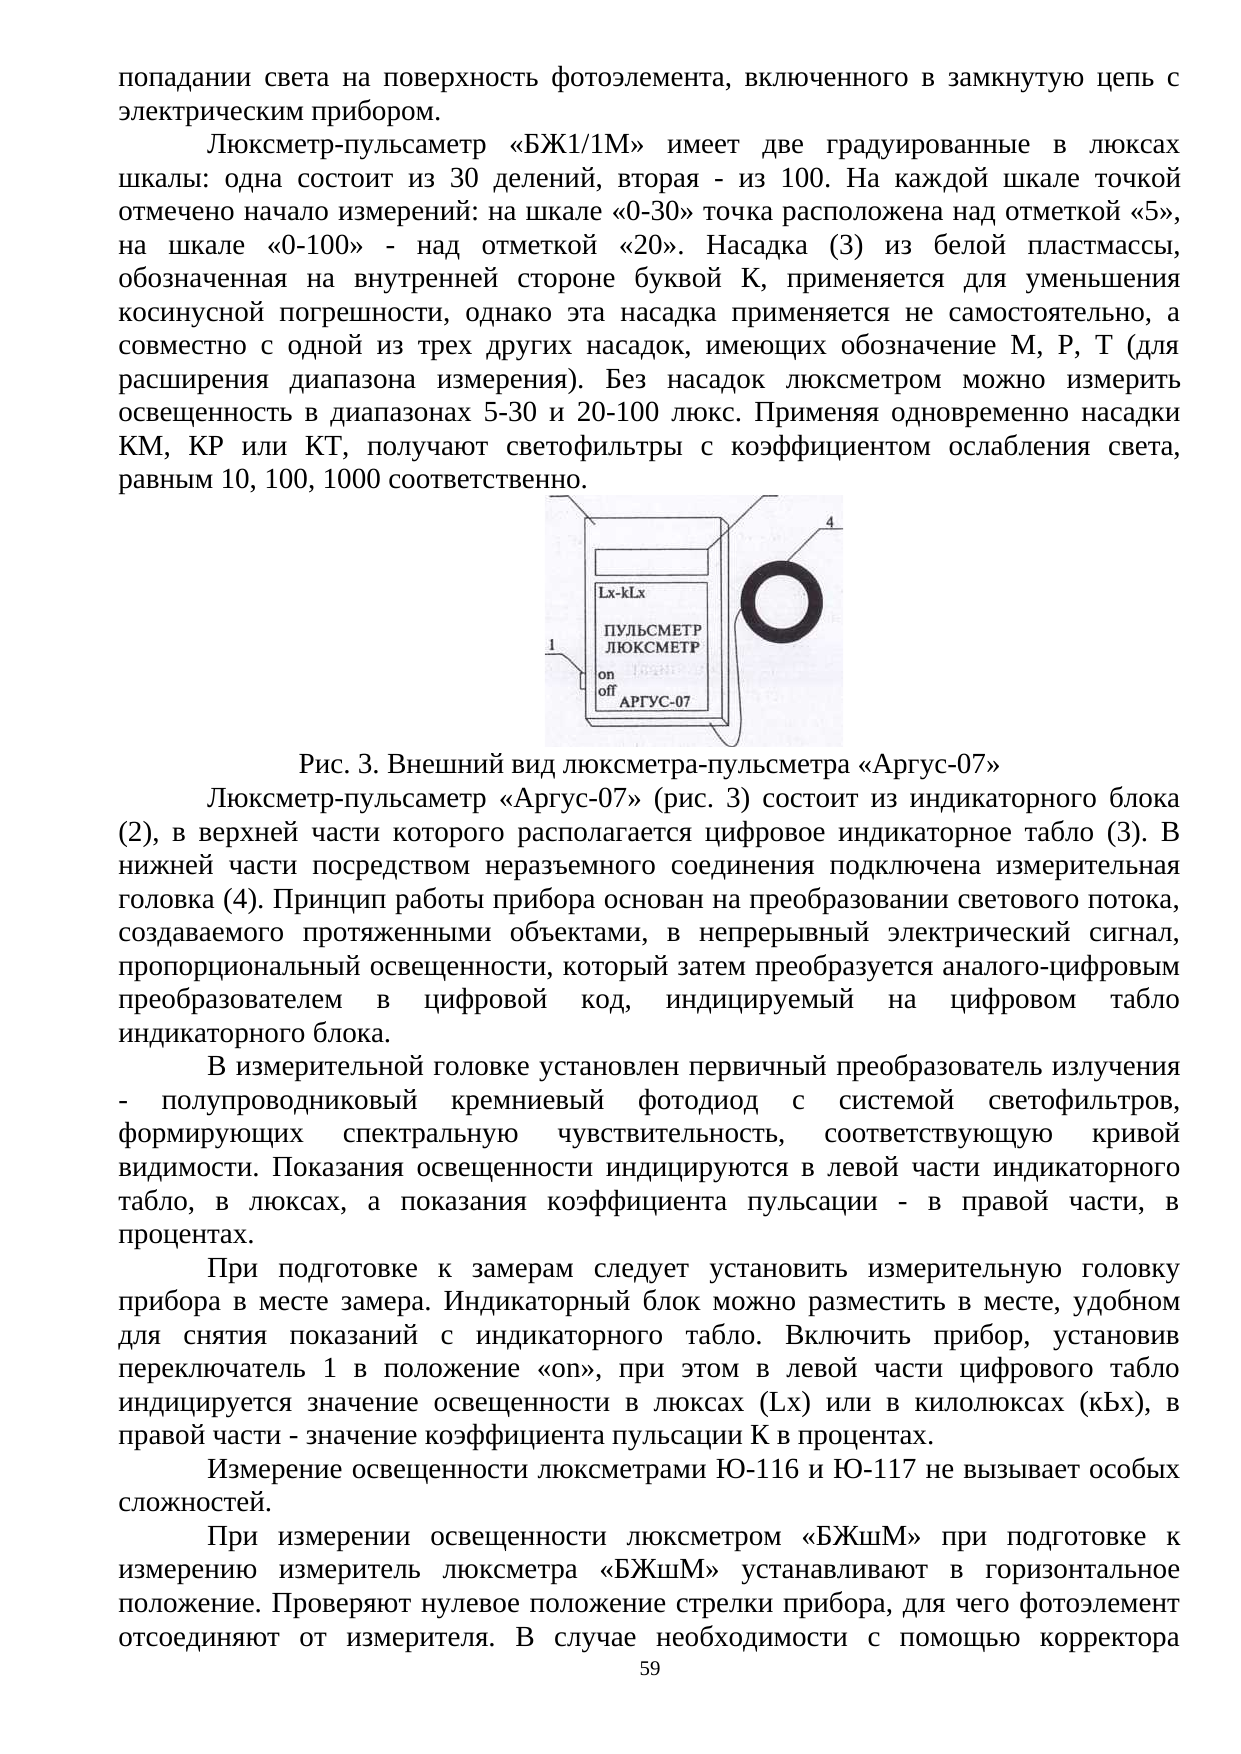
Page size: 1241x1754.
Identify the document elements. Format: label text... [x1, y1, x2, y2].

text В измерительной головке установлен первичный преобразователь излучения - полупроводниковый кремниевый фотодиод с системой светофильтров, формирующих спектральную чувствительность, соответствующую кривой видимости. Показания освещенности индицируются в левой части индикаторного табло, в люксах, а показания коэффициента пульсации - в правой части, в процентах. [118, 1048, 1181, 1250]
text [118, 1518, 1181, 1652]
text При подготовке к замерам следует установить измерительную головку прибора в месте замера. Индикаторный блок можно разместить в месте, удобном для снятия показаний с индикаторного табло. Включить прибор, установив переключатель 1 в положение «on», при этом в левой части цифрового табло индицируется значение освещенности в люксах (Lx) или в килолюксах (кЬх), в правой части - значение коэффициента пульсации К в процентах. [118, 1250, 1181, 1451]
text Люксметр-пульсаметр «Аргус-07» (рис. 3) состоит из индикаторного блока (2), в верхней части которого располагается цифровое индикаторное табло (3). В нижней части посредством неразъемного соединения подключена измерительная головка (4). Принцип работы прибора основан на преобразовании светового потока, создаваемого протяженными объектами, в непрерывный электрический сигнал, пропорциональный освещенности, который затем преобразуется аналого-цифровым преобразователем в цифровой код, индицируемый на цифровом табло индикаторного блока. [118, 780, 1181, 1048]
text Рис. 3. Внешний вид люксметра-пульсметра «Аргус-07» [118, 747, 1181, 780]
text Люксметр-пульсаметр «БЖ1/1М» имеет две градуированные в люксах шкалы: одна состоит из 30 делений, вторая - из 100. На каждой шкале точкой отмечено начало измерений: на шкале «0-30» точка расположена над отметкой «5», на шкале «0-100» - над отметкой «20». Насадка (3) из белой пластмассы, обозначенная на внутренней стороне буквой К, применяется для уменьшения косинусной погрешности, однако эта насадка применяется не самостоятельно, а совместно с одной из трех других насадок, имеющих обозначение М, Р, Т (для расширения диапазона измерения). Без насадок люксметром можно измерить освещенность в диапазонах 5-30 и 20-100 люкс. Применяя одновременно насадки КМ, КР или КТ, получают светофильтры с коэффициентом ослабления света, равным 10, 100, 1000 соответственно. [118, 126, 1181, 495]
picture [544, 495, 844, 747]
text Измерение освещенности люксметрами Ю-116 и Ю-117 не вызывает особых сложностей. [118, 1451, 1181, 1518]
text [118, 59, 1181, 126]
